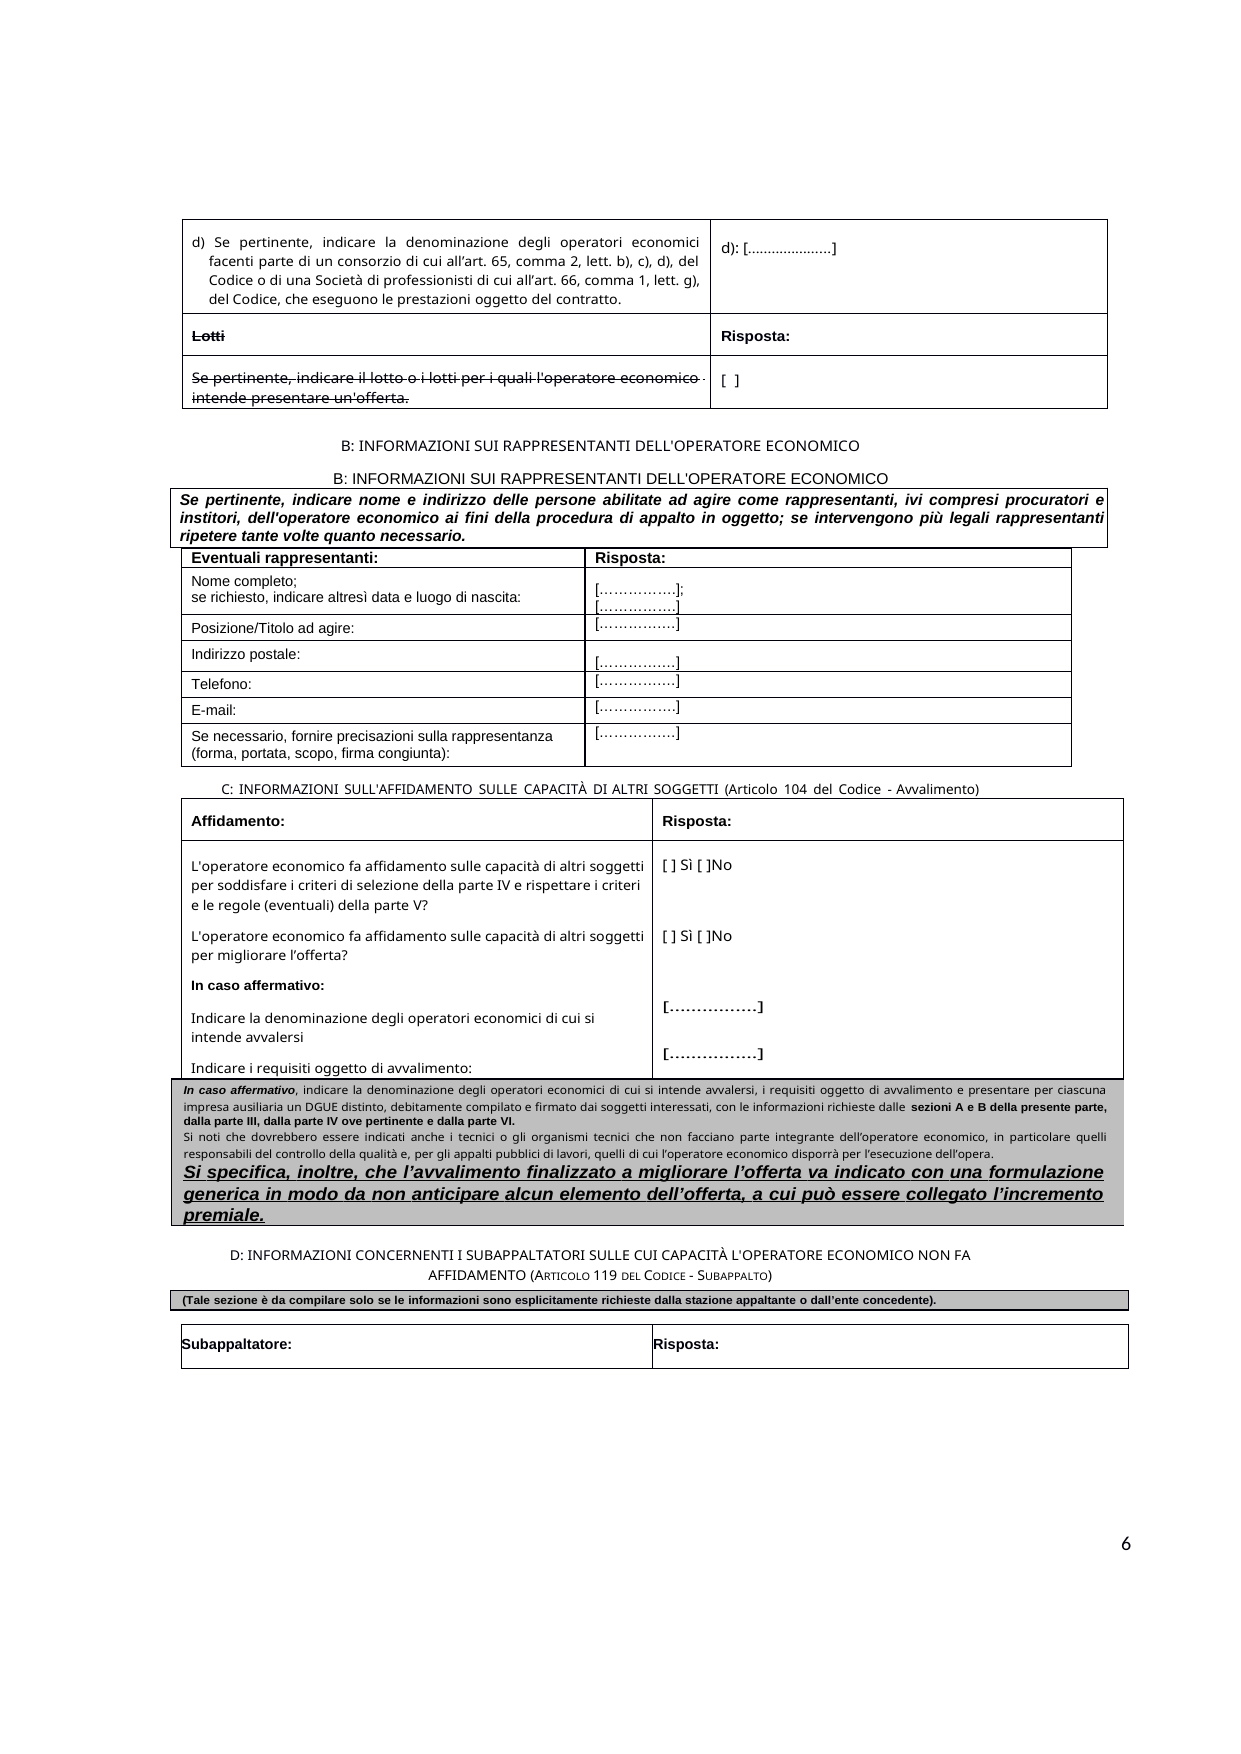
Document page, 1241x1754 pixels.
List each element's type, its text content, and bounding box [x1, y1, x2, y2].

text D: INFORMAZIONI CONCERNENTI I SUBAPPALTATORI SULLE CUI CAPACITÀ L'OPERATORE ECONOMICO NON FA AFFIDAMENTO (ARTICOLO 119 DEL CODICE - SUBAPPALTO) [207, 1246, 993, 1285]
table_cell E-mail: [182, 698, 584, 723]
table_cell [………….…] [586, 641, 1071, 671]
table_cell [ ] [711, 356, 1107, 408]
table_cell Se pertinente, indicare il lotto o i lotti per i quali l'operatore economico intende presentare un'offerta. [183, 356, 710, 408]
table_header Affidamento: [182, 799, 652, 840]
table_header [172, 798, 181, 840]
table_cell Se necessario, fornire precisazioni sulla rappresentanza (forma, portata, scopo, firma congiunta): [182, 724, 584, 766]
table_header d): [ ] [711, 220, 1107, 313]
table_cell [172, 840, 181, 1078]
table_cell [………….…] [586, 615, 1071, 640]
subtitle B: INFORMAZIONI SUI RAPPRESENTANTI DELL'OPERATORE ECONOMICO [207, 435, 993, 455]
table_cell Risposta: [711, 314, 1107, 355]
table_cell L'operatore economico fa affidamento sulle capacità di altri soggetti per soddisfare i criteri di selezione della parte IV e rispettare i criteri e le regole (eventuali) della parte V? L'operatore economico fa affidamento sulle capacità di altri soggetti per migliorare l’offerta? In caso affermativo: Indicare la denominazione degli operatori economici di cui si intende avvalersi Indicare i requisiti oggetto di avvalimento: [182, 841, 652, 1078]
table_cell Lotti [183, 314, 710, 355]
table_header Risposta: [586, 549, 1071, 567]
table_cell […………….] [586, 698, 1071, 723]
table_cell [………….…] [586, 672, 1071, 697]
table_cell Indirizzo postale: [182, 641, 584, 671]
table_cell In caso affermativo, indicare la denominazione degli operatori economici di cui si intende avvalersi, i requisiti oggetto di avvalimento e presentare per ciascuna impresa ausiliaria un DGUE distinto, debitamente compilato e firmato dai soggetti interessati, con le informazioni richieste dalle sezioni A e B della presente parte, dalla parte III, dalla parte IV ove pertinente e dalla parte VI. Si noti che dovrebbero essere indicati anche i tecnici o gli organismi tecnici che non facciano parte integrante dell’operatore economico, in particolare quelli responsabili del controllo della qualità e, per gli appalti pubblici di lavori, quelli di cui l’operatore economico disporrà per l’esecuzione dell’opera. Si specifica, inoltre, che l’avvalimento finalizzato a migliorare l’offerta va indicato con una formulazione generica in modo da non anticipare alcun elemento dell’offerta, a cui può essere collegato l’incremento premiale. [172, 1080, 1124, 1225]
text Se pertinente, indicare nome e indirizzo delle persone abilitate ad agire come rappresentanti, ivi compresi procuratori e institori, dell'operatore economico ai fini della procedura di appalto in oggetto; se intervengono più legali rappresentanti ripetere tante volte quanto necessario. [171, 489, 1107, 547]
title B: Informazioni sui rappresentanti dell'operatore economico [114, 470, 1107, 488]
table_header d) Se pertinente, indicare la denominazione degli operatori economici facenti parte di un consorzio di cui all’art. 65, comma 2, lett. b), c), d), del Codice o di una Società di professionisti di cui all’art. 66, comma 1, lett. g), del Codice, che eseguono le prestazioni oggetto del contratto. [183, 220, 710, 313]
table_cell Posizione/Titolo ad agire: [182, 615, 584, 640]
text C: INFORMAZIONI SULL'AFFIDAMENTO SULLE CAPACITÀ DI ALTRI SOGGETTI (Articolo 104 del Codice - Avvalimento) [207, 780, 993, 798]
table_header Eventuali rappresentanti: [182, 549, 584, 567]
table_cell Telefono: [182, 672, 584, 697]
table_header Risposta: [653, 799, 1123, 840]
table_cell Nome completo; se richiesto, indicare altresì data e luogo di nascita: [182, 568, 584, 614]
table_cell [ ] Sì [ ]No [ ] Sì [ ]No [………….…] [………….…] [653, 841, 1123, 1078]
table_cell […………….]; […………….] [586, 568, 1071, 614]
table_cell [………….…] [586, 724, 1071, 766]
